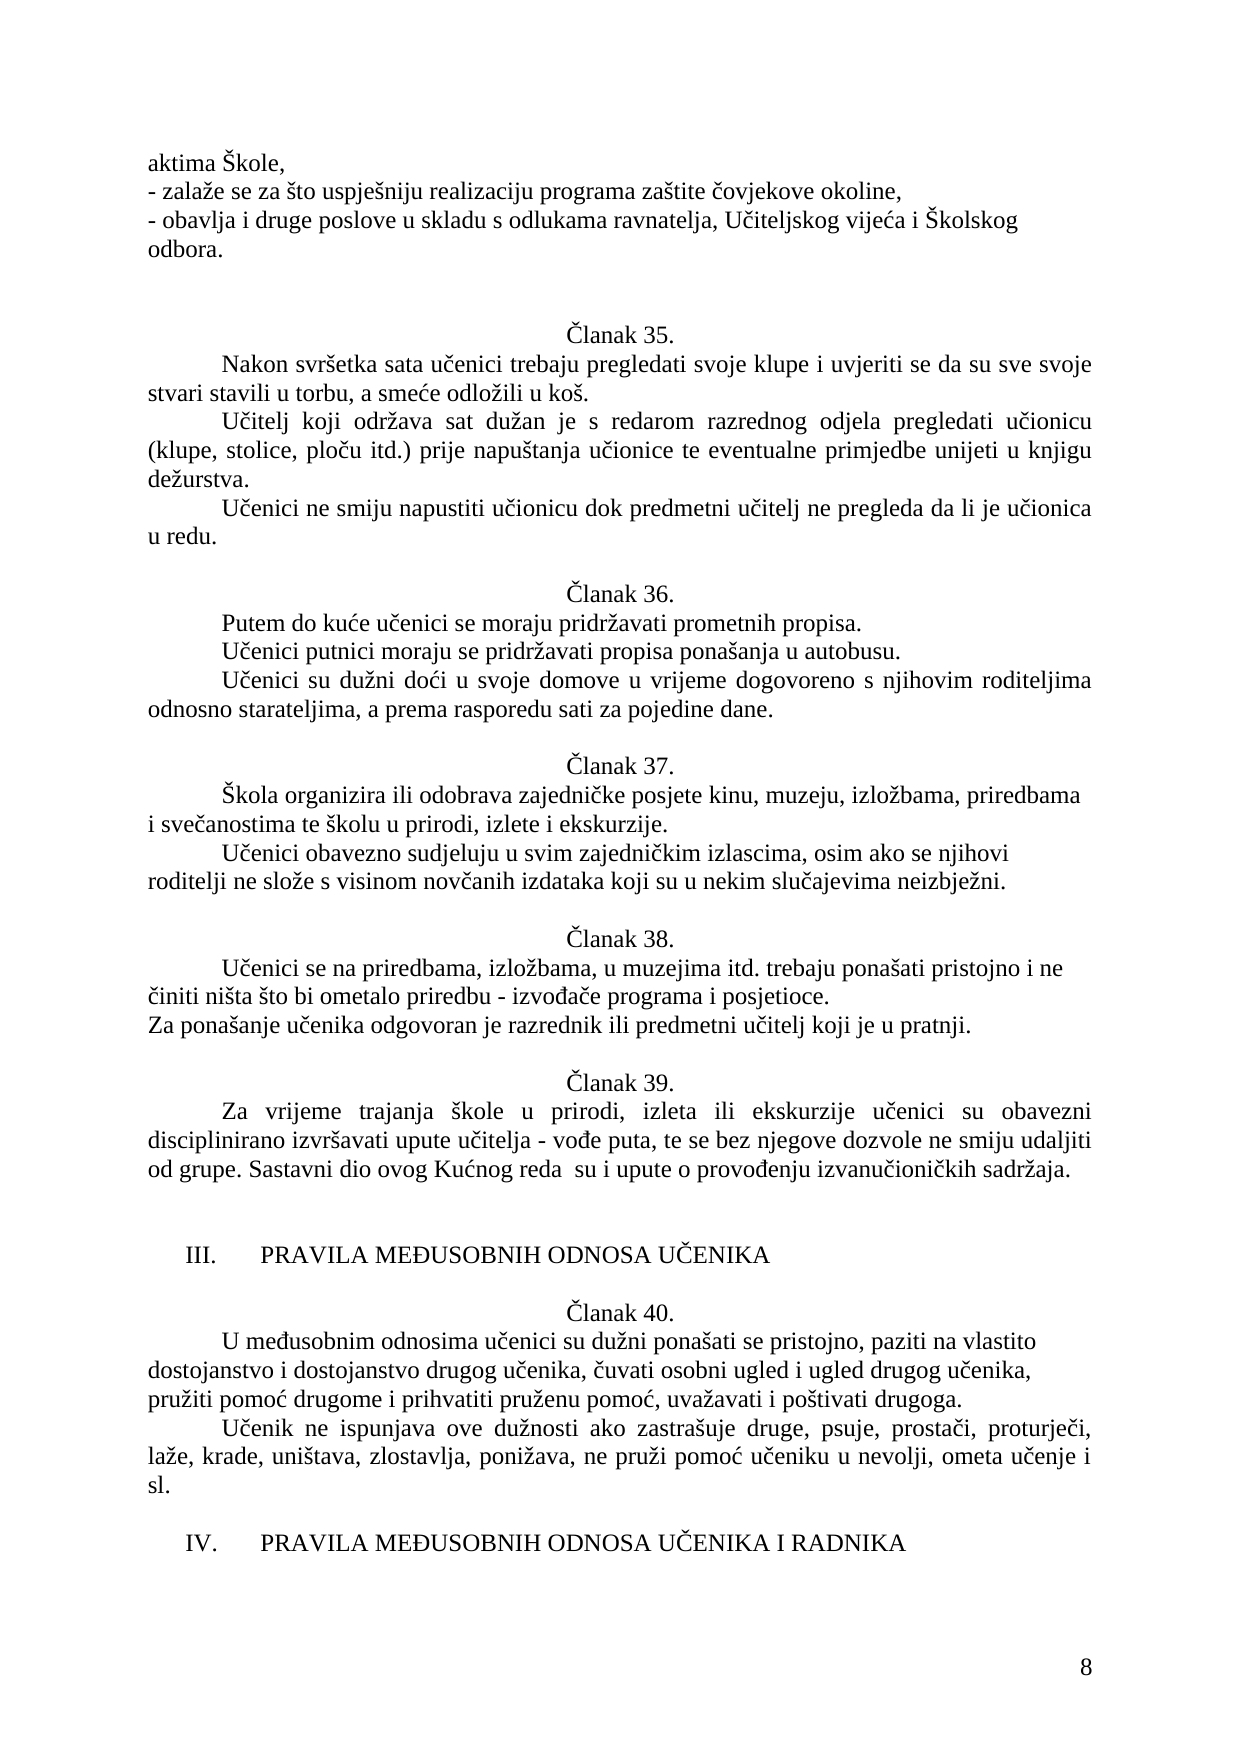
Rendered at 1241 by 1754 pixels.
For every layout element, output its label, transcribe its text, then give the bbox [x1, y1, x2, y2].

text Članak 40. [148, 1298, 1093, 1326]
list PRAVILA MEĐUSOBNIH ODNOSA UČENIKA I RADNIKA [185, 1528, 1093, 1556]
text pružiti pomoć drugome i prihvatiti pruženu pomoć, uvažavati i poštivati drugoga. [148, 1384, 1093, 1413]
text Članak 38. [148, 924, 1093, 953]
text Putem do kuće učenici se moraju pridržavati prometnih propisa. [148, 608, 1093, 636]
text Učenici obavezno sudjeluju u svim zajedničkim izlascima, osim ako se njihovi roditelji ne slože s visinom novčanih izdataka koji su u nekim slučajevima neizbježni. [148, 838, 1093, 895]
text Škola organizira ili odobrava zajedničke posjete kinu, muzeju, izložbama, priredbama i svečanostima te školu u prirodi, izlete i ekskurzije. [148, 780, 1093, 838]
text dostojanstvo i dostojanstvo drugog učenika, čuvati osobni ugled i ugled drugog učenika, [148, 1355, 1093, 1384]
text - zalaže se za što uspješniju realizaciju programa zaštite čovjekove okoline, [148, 176, 1093, 205]
text Učenici putnici moraju se pridržavati propisa ponašanja u autobusu. [148, 636, 1093, 665]
text Članak 39. [148, 1068, 1093, 1096]
text Članak 37. [148, 751, 1093, 780]
text aktima Škole, [148, 148, 1093, 176]
text Članak 36. [148, 579, 1093, 608]
text Za ponašanje učenika odgovoran je razrednik ili predmetni učitelj koji je u pratnji. [148, 1010, 1093, 1039]
text odbora. [148, 234, 1093, 263]
text Učenik ne ispunjava ove dužnosti ako zastrašuje druge, psuje, prostači, proturječi, laže, krade, uništava, zlostavlja, ponižava, ne pruži pomoć učeniku u nevolji, ometa učenje i sl. [148, 1413, 1093, 1499]
text Učenici se na priredbama, izložbama, u muzejima itd. trebaju ponašati pristojno i ne činiti ništa što bi ometalo priredbu - izvođače programa i posjetioce. [148, 953, 1093, 1010]
text Za vrijeme trajanja škole u prirodi, izleta ili ekskurzije učenici su obavezni disciplinirano izvršavati upute učitelja - vođe puta, te se bez njegove dozvole ne smiju udaljiti od grupe. Sastavni dio ovog Kućnog reda su i upute o provođenju izvanučioničkih sadržaja. [148, 1096, 1093, 1183]
text Učenici ne smiju napustiti učionicu dok predmetni učitelj ne pregleda da li je učionica u redu. [148, 493, 1093, 550]
text Nakon svršetka sata učenici trebaju pregledati svoje klupe i uvjeriti se da su sve svoje stvari stavili u torbu, a smeće odložili u koš. [148, 349, 1093, 406]
list PRAVILA MEĐUSOBNIH ODNOSA UČENIKA [185, 1240, 1093, 1269]
text - obavlja i druge poslove u skladu s odlukama ravnatelja, Učiteljskog vijeća i Školskog [148, 205, 1093, 234]
text Članak 35. [148, 320, 1093, 349]
text U međusobnim odnosima učenici su dužni ponašati se pristojno, paziti na vlastito [148, 1326, 1093, 1355]
text Učenici su dužni doći u svoje domove u vrijeme dogovoreno s njihovim roditeljima odnosno starateljima, a prema rasporedu sati za pojedine dane. [148, 665, 1093, 723]
text Učitelj koji održava sat dužan je s redarom razrednog odjela pregledati učionicu (klupe, stolice, ploču itd.) prije napuštanja učionice te eventualne primjedbe unijeti u knjigu dežurstva. [148, 406, 1093, 493]
